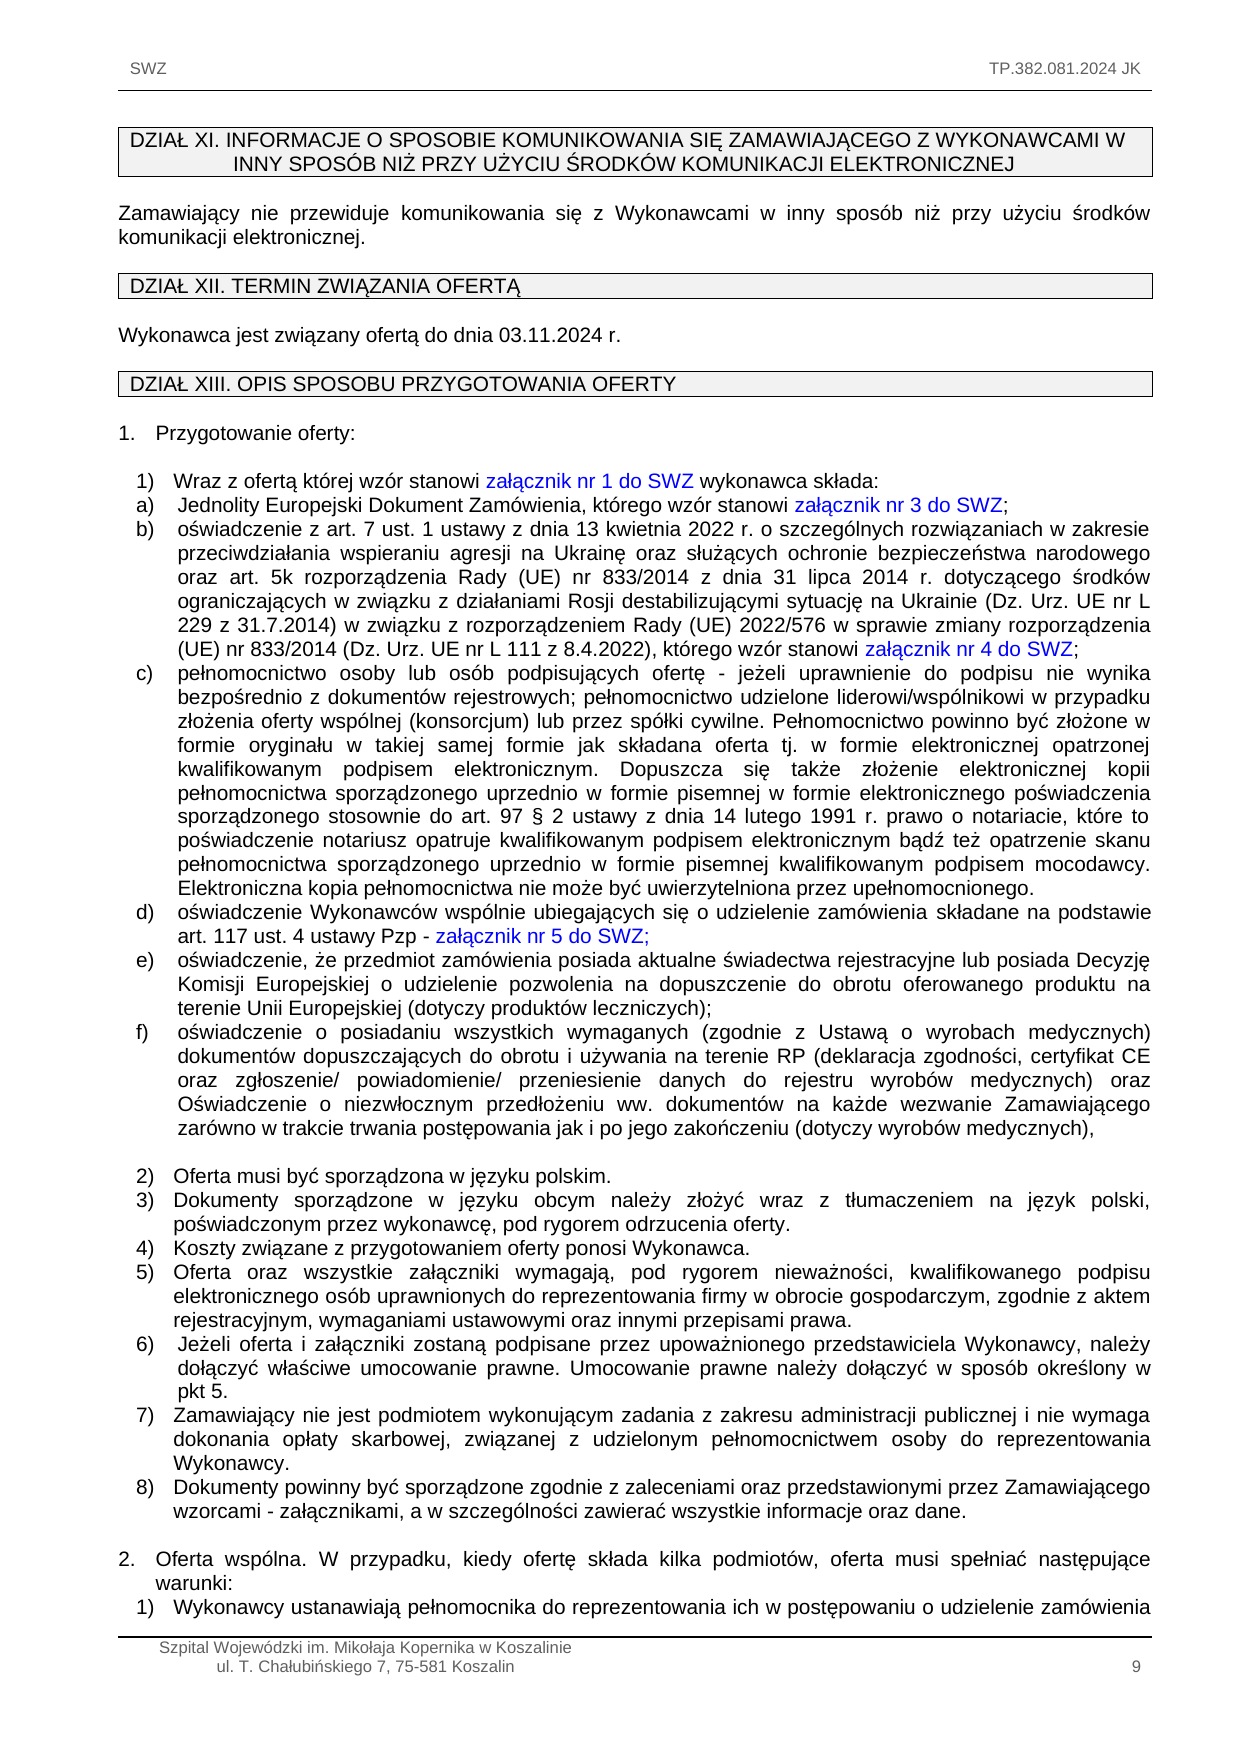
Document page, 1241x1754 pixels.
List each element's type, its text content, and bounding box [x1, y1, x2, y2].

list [136, 1595, 1152, 1619]
text Zamawiający nie przewiduje komunikowania się z Wykonawcami w inny sposób niż przy użyciu środków komunikacji elektronicznej. [118, 201, 1152, 249]
list Oferta musi być sporządzona w języku polskim. [136, 1164, 1152, 1188]
list Oferta oraz wszystkie załączniki wymagają, pod rygorem nieważności, kwalifikowanego podpisu elektronicznego osób uprawnionych do reprezentowania firmy w obrocie gospodarczym, zgodnie z aktem rejestracyjnym, wymaganiami ustawowymi oraz innymi przepisami prawa. [136, 1259, 1152, 1331]
list Jednolity Europejski Dokument Zamówienia, którego wzór stanowi załącznik nr 3 do SWZ; [136, 493, 1152, 517]
table_header DZIAŁ XII. TERMIN ZWIĄZANIA OFERTĄ [119, 274, 1152, 298]
list oświadczenie, że przedmiot zamówienia posiada aktualne świadectwa rejestracyjne lub posiada Decyzję Komisji Europejskiej o udzielenie pozwolenia na dopuszczenie do obrotu oferowanego produktu na terenie Unii Europejskiej (dotyczy produktów leczniczych); [136, 948, 1152, 1020]
list Przygotowanie oferty: [118, 421, 1152, 445]
list Wraz z ofertą której wzór stanowi załącznik nr 1 do SWZ wykonawca składa: [136, 469, 1152, 493]
list Koszty związane z przygotowaniem oferty ponosi Wykonawca. [136, 1236, 1152, 1259]
list Oferta wspólna. W przypadku, kiedy ofertę składa kilka podmiotów, oferta musi spełniać następujące warunki: [118, 1547, 1152, 1595]
list oświadczenie z art. 7 ust. 1 ustawy z dnia 13 kwietnia 2022 r. o szczególnych rozwiązaniach w zakresie przeciwdziałania wspieraniu agresji na Ukrainę oraz służących ochronie bezpieczeństwa narodowego oraz art. 5k rozporządzenia Rady (UE) nr 833/2014 z dnia 31 lipca 2014 r. dotyczącego środków ograniczających w związku z działaniami Rosji destabilizującymi sytuację na Ukrainie (Dz. Urz. UE nr L 229 z 31.7.2014) w związku z rozporządzeniem Rady (UE) 2022/576 w sprawie zmiany rozporządzenia (UE) nr 833/2014 (Dz. Urz. UE nr L 111 z 8.4.2022), którego wzór stanowi załącznik nr 4 do SWZ; [136, 517, 1152, 661]
list Dokumenty sporządzone w języku obcym należy złożyć wraz z tłumaczeniem na język polski, poświadczonym przez wykonawcę, pod rygorem odrzucenia oferty. [136, 1188, 1152, 1236]
list pełnomocnictwo osoby lub osób podpisujących ofertę - jeżeli uprawnienie do podpisu nie wynika bezpośrednio z dokumentów rejestrowych; pełnomocnictwo udzielone liderowi/wspólnikowi w przypadku złożenia oferty wspólnej (konsorcjum) lub przez spółki cywilne. Pełnomocnictwo powinno być złożone w formie oryginału w takiej samej formie jak składana oferta tj. w formie elektronicznej opatrzonej kwalifikowanym podpisem elektronicznym. Dopuszcza się także złożenie elektronicznej kopii pełnomocnictwa sporządzonego uprzednio w formie pisemnej w formie elektronicznego poświadczenia sporządzonego stosownie do art. 97 § 2 ustawy z dnia 14 lutego 1991 r. prawo o notariacie, które to poświadczenie notariusz opatruje kwalifikowanym podpisem elektronicznym bądź też opatrzenie skanu pełnomocnictwa sporządzonego uprzednio w formie pisemnej kwalifikowanym podpisem mocodawcy. Elektroniczna kopia pełnomocnictwa nie może być uwierzytelniona przez upełnomocnionego. [136, 661, 1152, 900]
list oświadczenie Wykonawców wspólnie ubiegających się o udzielenie zamówienia składane na podstawie art. 117 ust. 4 ustawy Pzp - załącznik nr 5 do SWZ; [136, 900, 1152, 948]
list Dokumenty powinny być sporządzone zgodnie z zaleceniami oraz przedstawionymi przez Zamawiającego wzorcami - załącznikami, a w szczególności zawierać wszystkie informacje oraz dane. [136, 1475, 1152, 1523]
text Wykonawca jest związany ofertą do dnia 03.11.2024 r. [118, 323, 1152, 347]
list Zamawiający nie jest podmiotem wykonującym zadania z zakresu administracji publicznej i nie wymaga dokonania opłaty skarbowej, związanej z udzielonym pełnomocnictwem osoby do reprezentowania Wykonawcy. [136, 1403, 1152, 1475]
list oświadczenie o posiadaniu wszystkich wymaganych (zgodnie z Ustawą o wyrobach medycznych) dokumentów dopuszczających do obrotu i używania na terenie RP (deklaracja zgodności, certyfikat CE oraz zgłoszenie/ powiadomienie/ przeniesienie danych do rejestru wyrobów medycznych) oraz Oświadczenie o niezwłocznym przedłożeniu ww. dokumentów na każde wezwanie Zamawiającego zarówno w trakcie trwania postępowania jak i po jego zakończeniu (dotyczy wyrobów medycznych), [136, 1020, 1152, 1140]
table_header DZIAŁ XIII. OPIS SPOSOBU PRZYGOTOWANIA OFERTY [119, 372, 1152, 396]
list Jeżeli oferta i załączniki zostaną podpisane przez upoważnionego przedstawiciela Wykonawcy, należy dołączyć właściwe umocowanie prawne. Umocowanie prawne należy dołączyć w sposób określony w pkt 5. [136, 1331, 1152, 1403]
table_header DZIAŁ XI. INFORMACJE O SPOSOBIE KOMUNIKOWANIA SIĘ ZAMAWIAJĄCEGO Z WYKONAWCAMI W INNY SPOSÓB NIŻ PRZY UŻYCIU ŚRODKÓW KOMUNIKACJI ELEKTRONICZNEJ [119, 128, 1152, 176]
